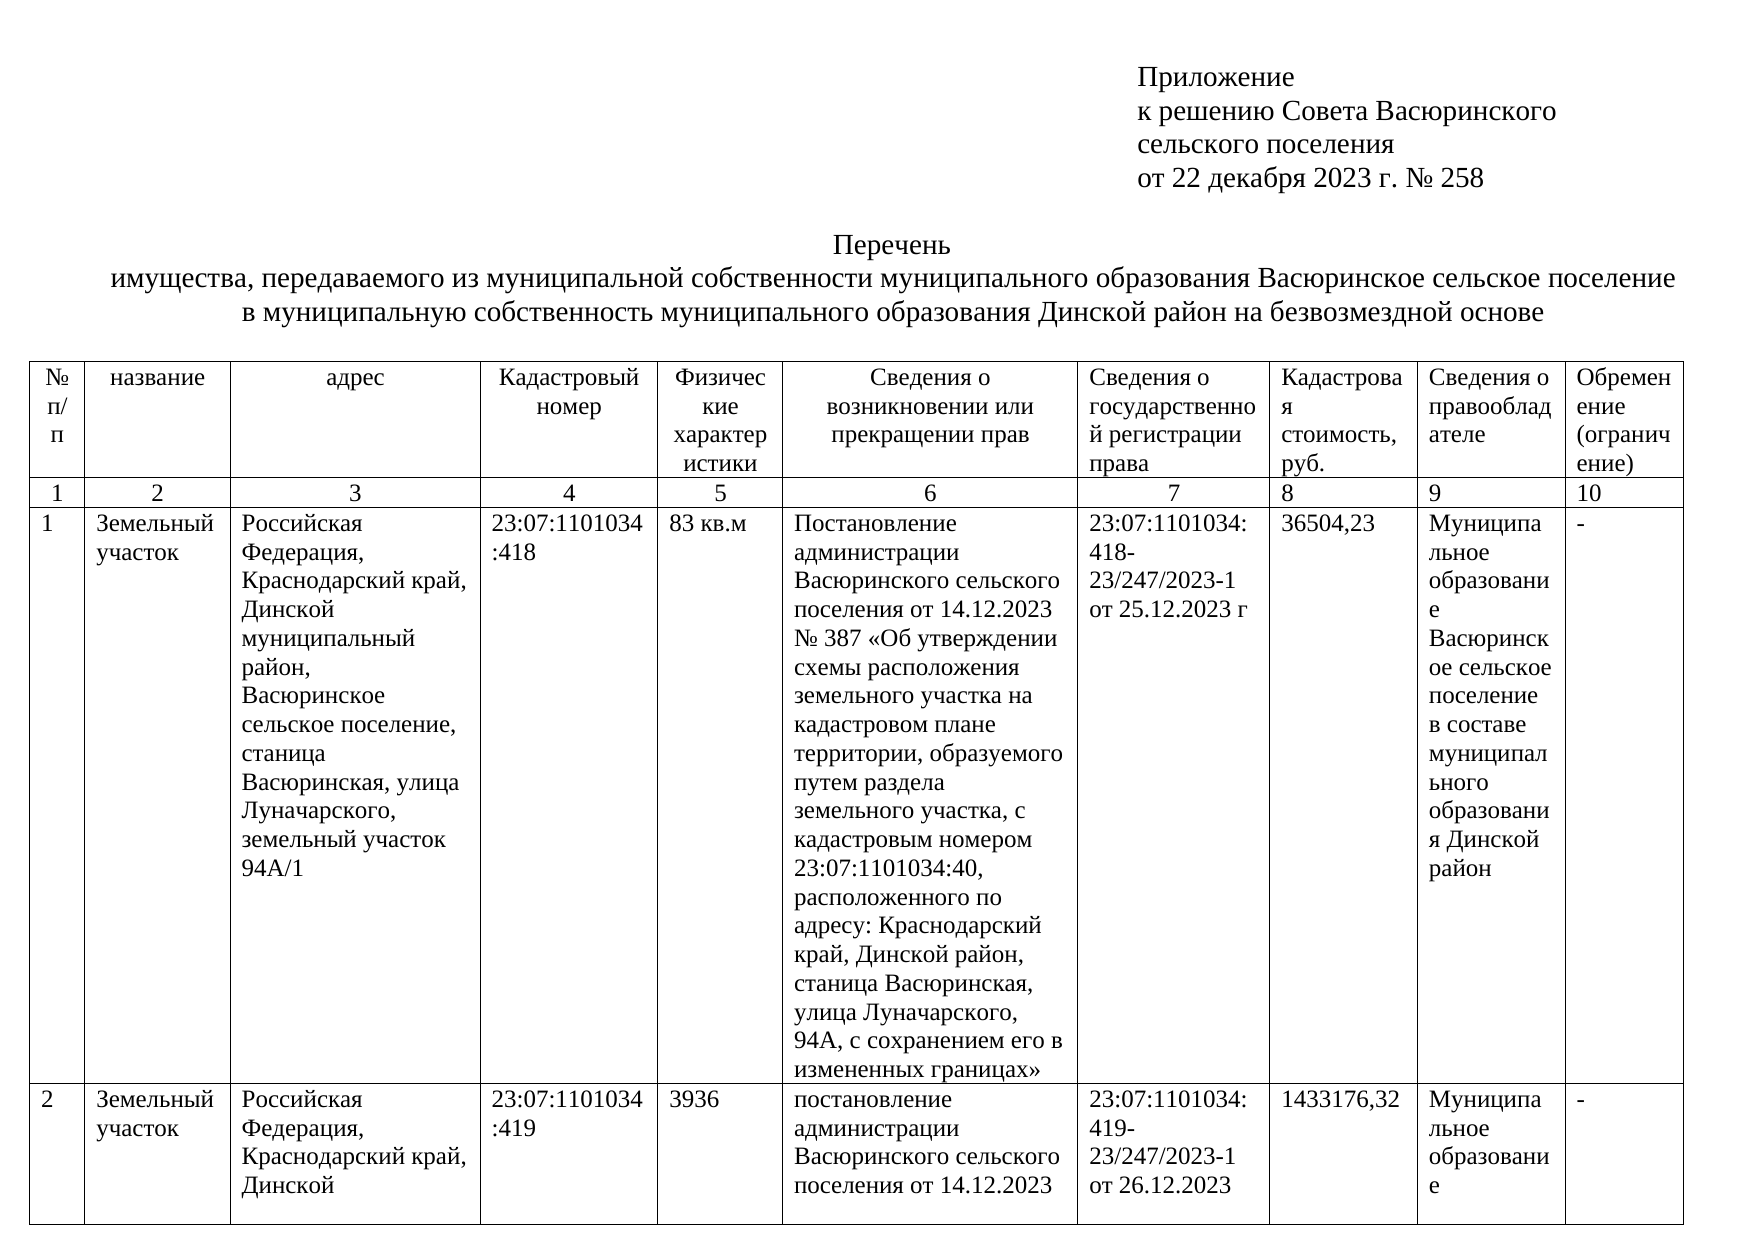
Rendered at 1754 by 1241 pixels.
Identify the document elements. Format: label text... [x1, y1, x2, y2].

table_cell - [1566, 508, 1683, 1083]
table_cell Земельный участок [85, 508, 230, 1083]
table_cell - [1566, 1084, 1683, 1224]
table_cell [1078, 1084, 1269, 1224]
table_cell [783, 1084, 1077, 1224]
table_cell Постановление администрации Васюринского сельского поселения от 14.12.2023 № 387 «Об утверждении схемы расположения земельного участка на кадастровом плане территории, образуемого путем раздела земельного участка, с кадастровым номером 23:07:1101034:40, расположенного по адресу: Краснодарский край, Динской район, станица Васюринская, улица Луначарского, 94А, с сохранением его в измененных границах» [783, 508, 1077, 1083]
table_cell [1418, 1084, 1565, 1224]
table_header Сведения о правообладателе [1418, 362, 1565, 477]
table_header Физические характеристики [658, 362, 782, 477]
table_cell 1 [30, 478, 84, 507]
table_cell Российская Федерация, Краснодарский край, Динской муниципальный район, Васюринское сельское поселение, станица Васюринская, улица Луначарского, земельный участок 94А/1 [231, 508, 480, 1083]
table_header адрес [231, 362, 480, 477]
text от 22 декабря 2023 г. № 258 [89, 160, 1709, 193]
table_header Кадастровая стоимость, руб. [1270, 362, 1417, 477]
table_header Кадастровый номер [481, 362, 657, 477]
table_header № п/п [30, 362, 84, 477]
table_cell 3936 [658, 1084, 782, 1224]
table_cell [231, 1084, 480, 1224]
table_cell 3 [231, 478, 480, 507]
table_cell 5 [658, 478, 782, 507]
table_cell 2 [85, 478, 230, 507]
table_cell 8 [1270, 478, 1417, 507]
text Перечень [74, 227, 1709, 260]
table_header Сведения о государственной регистрации права [1078, 362, 1269, 477]
table_cell 7 [1078, 478, 1269, 507]
table_cell 23:07:1101034:419 [481, 1084, 657, 1224]
table_cell 83 кв.м [658, 508, 782, 1083]
table_cell Земельный участок [85, 1084, 230, 1224]
table_cell 1 [30, 508, 84, 1083]
table_cell 1433176,32 [1270, 1084, 1417, 1224]
table_header Обременение (ограничение) [1566, 362, 1683, 477]
table_cell 9 [1418, 478, 1565, 507]
table_cell Муниципальное образование Васюринское сельское поселение в составе муниципального образования Динской район [1418, 508, 1565, 1083]
table_cell 36504,23 [1270, 508, 1417, 1083]
table_cell 4 [481, 478, 657, 507]
text Приложение [89, 59, 1709, 93]
text сельского поселения [89, 126, 1709, 160]
table_cell 23:07:1101034:418 [481, 508, 657, 1083]
text к решению Совета Васюринского [89, 93, 1709, 126]
table_cell 2 [30, 1084, 84, 1224]
table_cell 10 [1566, 478, 1683, 507]
table_header Сведения о возникновении или прекращении прав [783, 362, 1077, 477]
table_cell 23:07:1101034:418-23/247/2023-1 от 25.12.2023 г [1078, 508, 1269, 1083]
table_header название [85, 362, 230, 477]
text имущества, передаваемого из муниципальной собственности муниципального образования Васюринское сельское поселение в муниципальную собственность муниципального образования Динской район на безвозмездной основе [103, 260, 1683, 327]
table_cell 6 [783, 478, 1077, 507]
